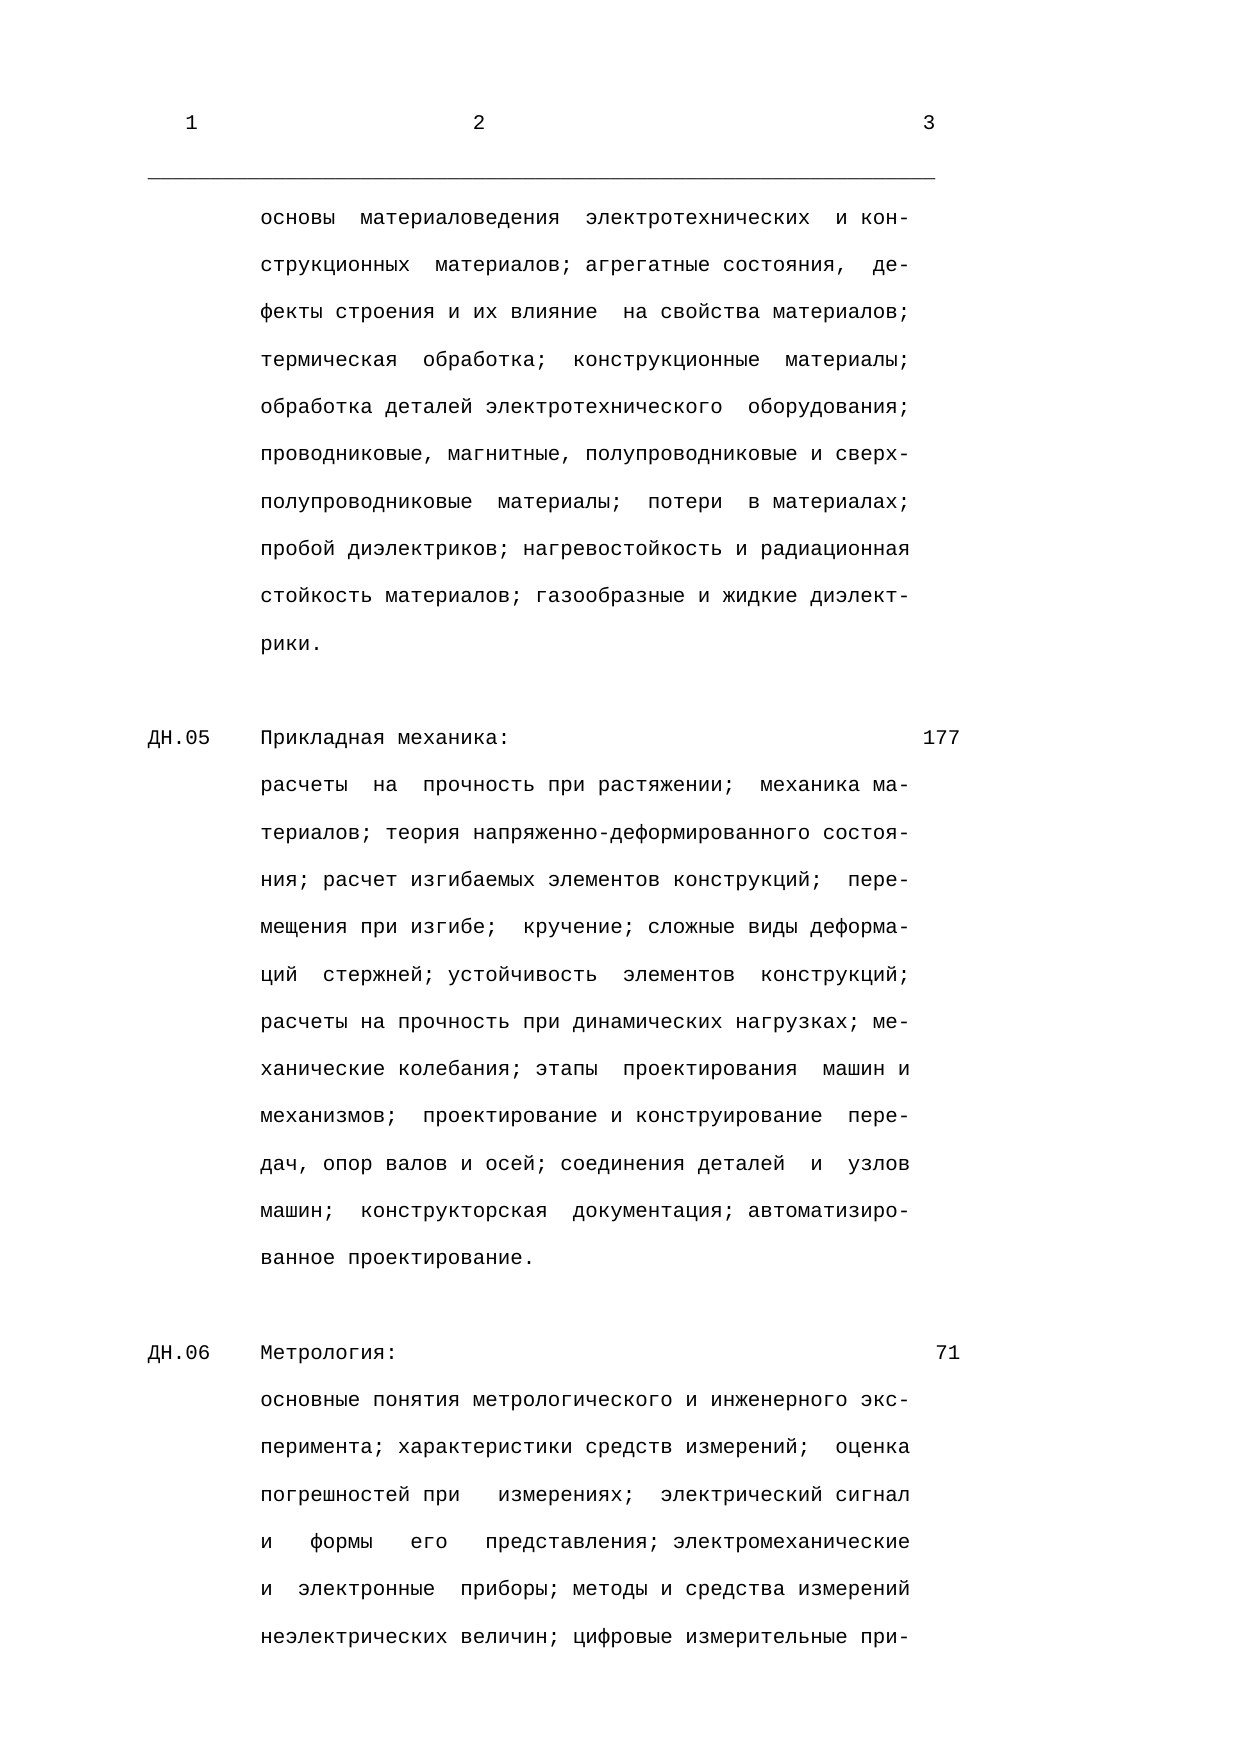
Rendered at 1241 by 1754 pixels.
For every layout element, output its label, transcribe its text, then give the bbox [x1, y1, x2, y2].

text полупроводниковые материалы; потери в материалах; [148, 491, 1152, 514]
text 1 2 3 [148, 112, 1152, 136]
text дач, опор валов и осей; соединения деталей и узлов [148, 1153, 1152, 1176]
text ДН.06 Метрология: 71 [148, 1342, 1152, 1366]
text и формы его представления; электромеханические [148, 1531, 1152, 1555]
text стойкость материалов; газообразные и жидкие диэлект- [148, 585, 1152, 609]
text ванное проектирование. [148, 1247, 1152, 1271]
text проводниковые, магнитные, полупроводниковые и сверх- [148, 443, 1152, 467]
text ДН.05 Прикладная механика: 177 [148, 727, 1152, 751]
text машин; конструкторская документация; автоматизиро- [148, 1200, 1152, 1224]
text основные понятия метрологического и инженерного экс- [148, 1389, 1152, 1413]
text пробой диэлектриков; нагревостойкость и радиационная [148, 538, 1152, 562]
text перимента; характеристики средств измерений; оценка [148, 1436, 1152, 1460]
text погрешностей при измерениях; электрический сигнал [148, 1484, 1152, 1507]
text ций стержней; устойчивость элементов конструкций; [148, 963, 1152, 987]
text термическая обработка; конструкционные материалы; [148, 349, 1152, 372]
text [148, 159, 1152, 183]
text ханические колебания; этапы проектирования машин и [148, 1058, 1152, 1082]
text расчеты на прочность при динамических нагрузках; ме- [148, 1011, 1152, 1034]
text механизмов; проектирование и конструирование пере- [148, 1105, 1152, 1129]
text и электронные приборы; методы и средства измерений [148, 1578, 1152, 1602]
text фекты строения и их влияние на свойства материалов; [148, 301, 1152, 325]
text обработка деталей электротехнического оборудования; [148, 396, 1152, 420]
text неэлектрических величин; цифровые измерительные при- [148, 1626, 1152, 1649]
text струкционных материалов; агрегатные состояния, де- [148, 254, 1152, 278]
text териалов; теория напряженно-деформированного состоя- [148, 822, 1152, 845]
text основы материаловедения электротехнических и кон- [148, 207, 1152, 231]
text ния; расчет изгибаемых элементов конструкций; пере- [148, 869, 1152, 893]
text расчеты на прочность при растяжении; механика ма- [148, 774, 1152, 798]
text рики. [148, 632, 1152, 656]
text мещения при изгибе; кручение; сложные виды деформа- [148, 916, 1152, 940]
